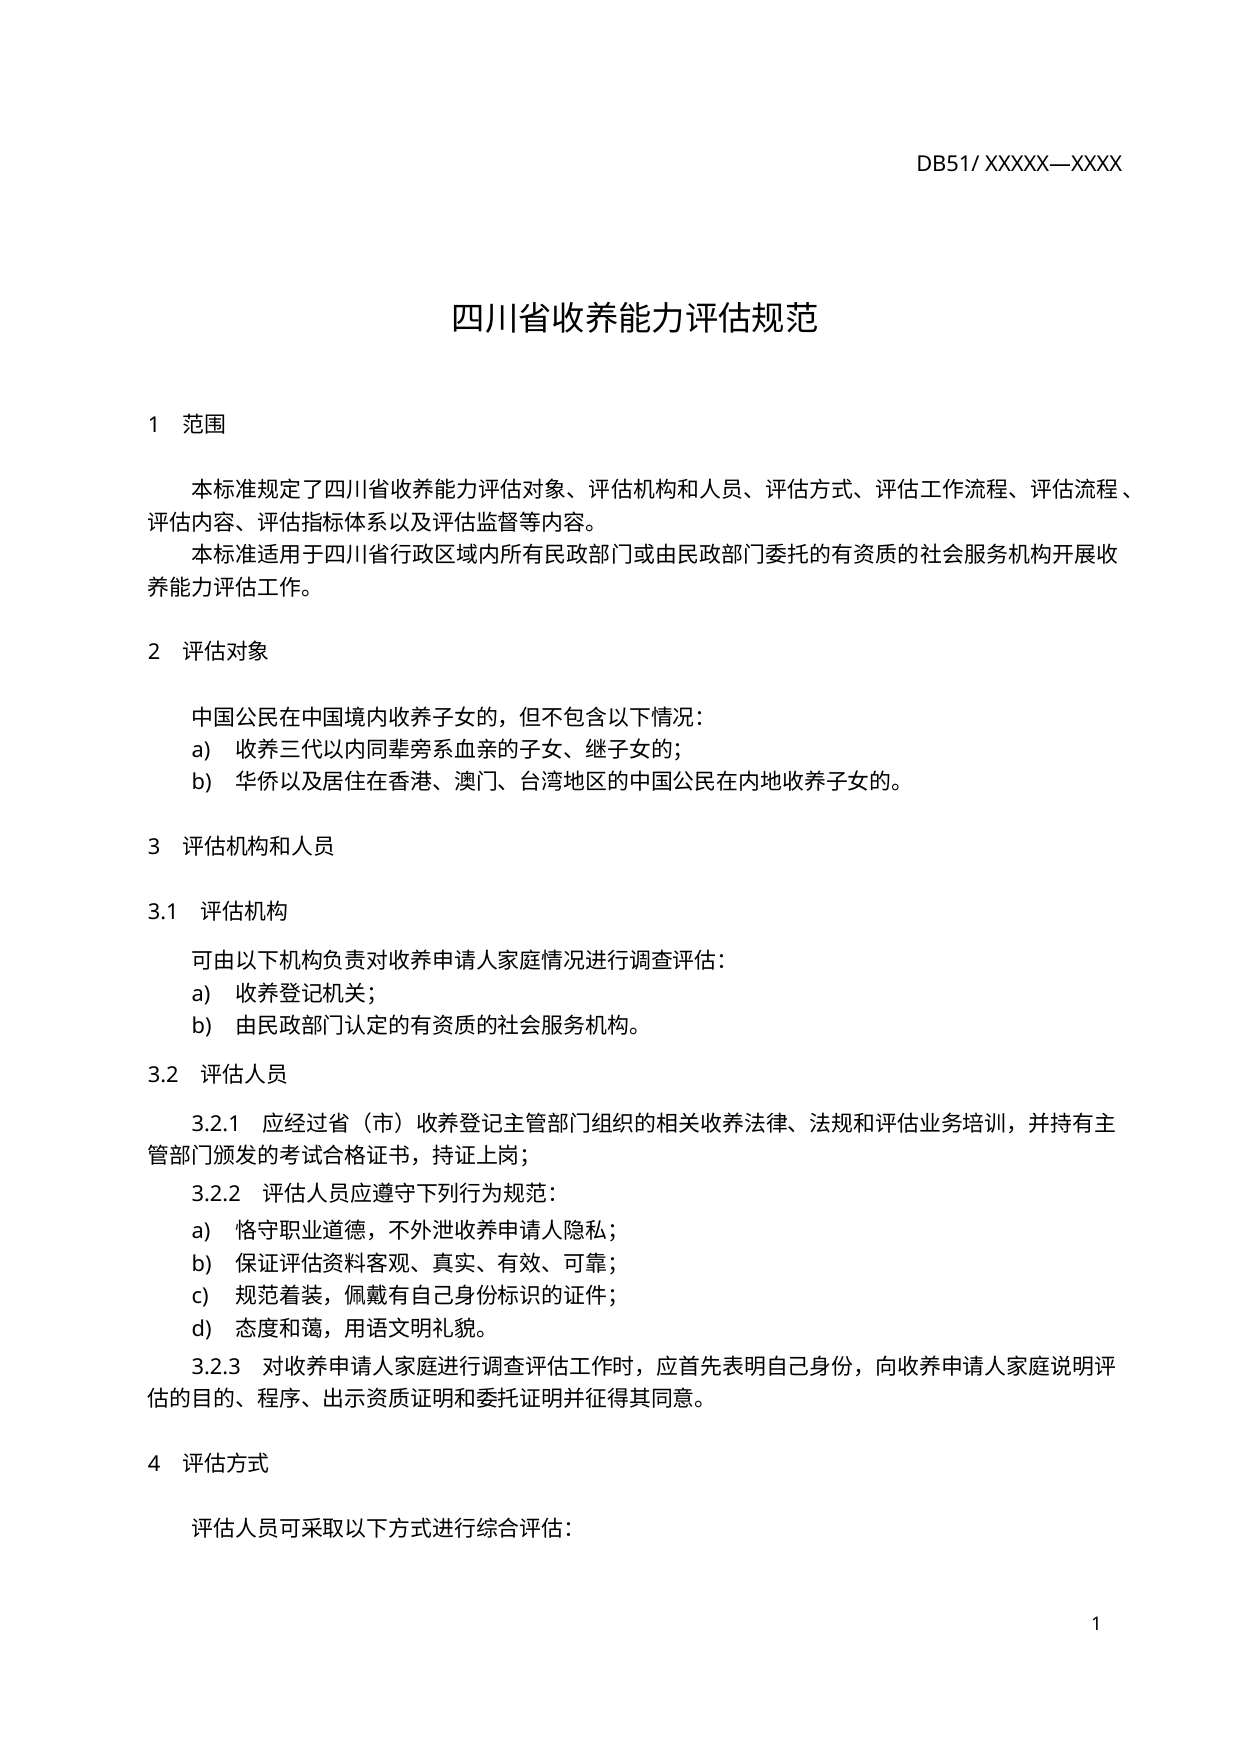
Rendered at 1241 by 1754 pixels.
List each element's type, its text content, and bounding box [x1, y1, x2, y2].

text 中国公民在中国境内收养子女的，但不包含以下情况： [148, 699, 1122, 732]
text 评估方式 [148, 1446, 1122, 1478]
text 评估人员 [148, 1057, 1122, 1089]
text 收养三代以内同辈旁系血亲的子女、继子女的； [191, 732, 1122, 764]
text 范围 [148, 407, 1122, 439]
text 本标准适用于四川省行政区域内所有民政部门或由民政部门委托的有资质的社会服务机构开展收养能力评估工作。 [148, 537, 1122, 602]
list 恪守职业道德，不外泄收养申请人隐私； [191, 1213, 1122, 1246]
text 评估机构 [148, 894, 1122, 927]
list 收养登记机关； [191, 975, 1122, 1008]
text 评估机构和人员 [148, 829, 1122, 862]
text 华侨以及居住在香港、澳门、台湾地区的中国公民在内地收养子女的。 [191, 764, 1122, 797]
text 对收养申请人家庭进行调查评估工作时，应首先表明自己身份，向收养申请人家庭说明评估的目的、程序、出示资质证明和委托证明并征得其同意。 [148, 1348, 1122, 1413]
list 规范着装，佩戴有自己身份标识的证件； [191, 1278, 1122, 1311]
text 四川省收养能力评估规范 [148, 283, 1122, 348]
text 评估人员应遵守下列行为规范： [148, 1176, 1122, 1208]
list 保证评估资料客观、真实、有效、可靠； [191, 1246, 1122, 1278]
text 评估人员可采取以下方式进行综合评估： [148, 1511, 1122, 1543]
list 态度和蔼，用语文明礼貌。 [191, 1311, 1122, 1343]
text 本标准规定了四川省收养能力评估对象、评估机构和人员、评估方式、评估工作流程、评估流程、评估内容、评估指标体系以及评估监督等内容。 [148, 472, 1122, 537]
text 可由以下机构负责对收养申请人家庭情况进行调查评估： [148, 943, 1122, 975]
text 应经过省（市）收养登记主管部门组织的相关收养法律、法规和评估业务培训，并持有主管部门颁发的考试合格证书，持证上岗； [148, 1105, 1122, 1170]
list 由民政部门认定的有资质的社会服务机构。 [191, 1008, 1122, 1040]
text 评估对象 [148, 634, 1122, 667]
